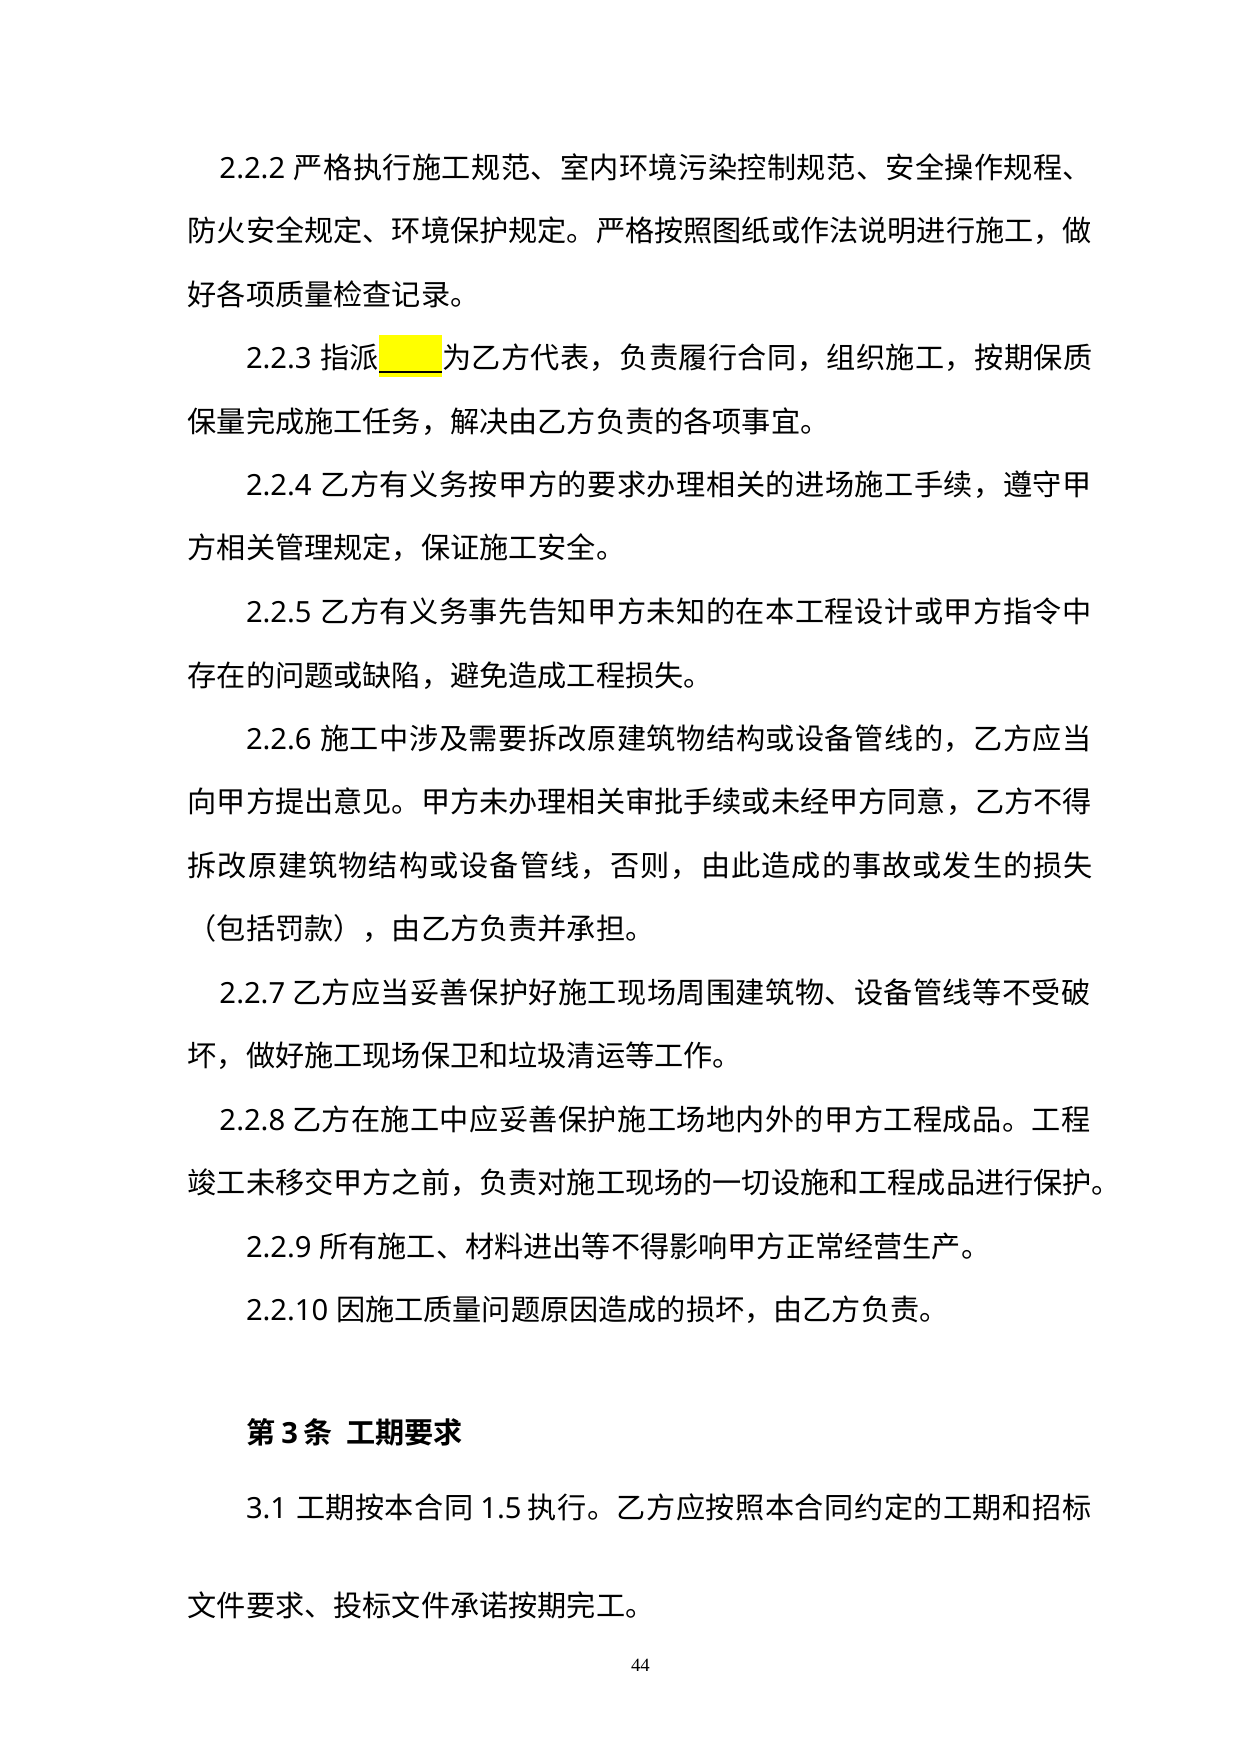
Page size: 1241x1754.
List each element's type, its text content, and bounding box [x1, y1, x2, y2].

text 2.2.4 乙方有义务按甲方的要求办理相关的进场施工手续，遵守甲方相关管理规定，保证施工安全。 [187, 462, 1093, 567]
text 2.2.10 因施工质量问题原因造成的损坏，由乙方负责。 [187, 1287, 1093, 1329]
text 2.2.2 严格执行施工规范、室内环境污染控制规范、安全操作规程、防火安全规定、环境保护规定。严格按照图纸或作法说明进行施工，做好各项质量检查记录。 [187, 144, 1093, 313]
text 2.2.9 所有施工、材料进出等不得影响甲方正常经营生产。 [187, 1223, 1093, 1266]
text 2.2.5 乙方有义务事先告知甲方未知的在本工程设计或甲方指令中存在的问题或缺陷，避免造成工程损失。 [187, 588, 1093, 694]
text 2.2.6 施工中涉及需要拆改原建筑物结构或设备管线的，乙方应当向甲方提出意见。甲方未办理相关审批手续或未经甲方同意，乙方不得拆改原建筑物结构或设备管线，否则，由此造成的事故或发生的损失（包括罚款），由乙方负责并承担。 [187, 716, 1093, 948]
text 2.2.3 指派 为乙方代表，负责履行合同，组织施工，按期保质保量完成施工任务，解决由乙方负责的各项事宜。 [187, 334, 1093, 440]
text 2.2.7乙方应当妥善保护好施工现场周围建筑物、设备管线等不受破坏，做好施工现场保卫和垃圾清运等工作。 [187, 969, 1093, 1075]
text 3.1 工期按本合同1.5执行。乙方应按照本合同约定的工期和招标文件要求、投标文件承诺按期完工。 [187, 1473, 1093, 1636]
text 2.2.8乙方在施工中应妥善保护施工场地内外的甲方工程成品。工程竣工未移交甲方之前，负责对施工现场的一切设施和工程成品进行保护。 [187, 1096, 1093, 1202]
text 第3条 工期要求 [187, 1410, 1093, 1452]
